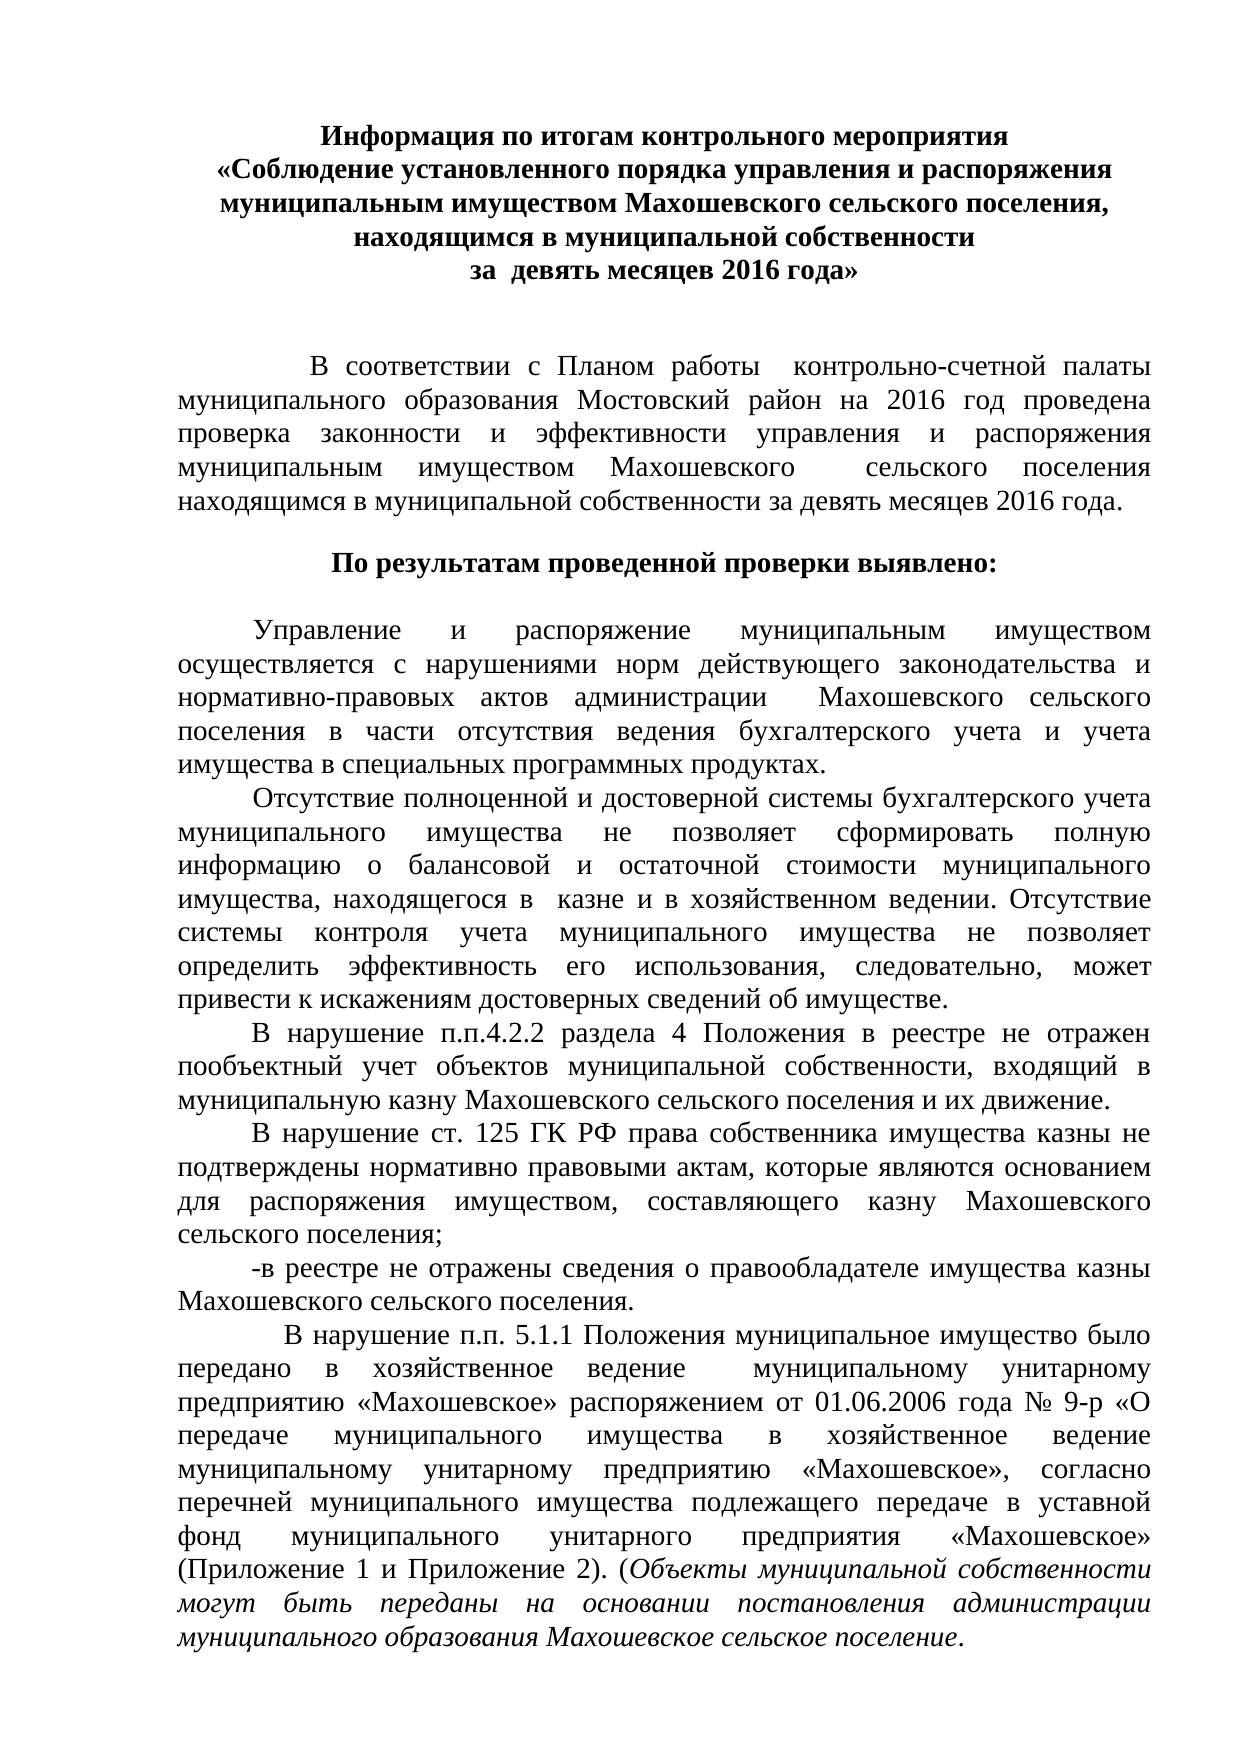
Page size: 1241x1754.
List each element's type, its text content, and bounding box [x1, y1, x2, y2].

text Управление и распоряжение муниципальным имуществом осуществляется с нарушениями норм действующего законодательства и нормативно-правовых актов администрации Махошевского сельского поселения в части отсутствия ведения бухгалтерского учета и учета имущества в специальных программных продуктах. [177, 612, 1152, 780]
text В нарушение п.п.4.2.2 раздела 4 Положения в реестре не отражен пообъектный учет объектов муниципальной собственности, входящий в муниципальную казну Махошевского сельского поселения и их движение. [177, 1015, 1152, 1116]
text В нарушение п.п. 5.1.1 Положения муниципальное имущество было передано в хозяйственное ведение муниципальному унитарному предприятию «Махошевское» распоряжением от 01.06.2006 года № 9-р «О передаче муниципального имущества в хозяйственное ведение муниципальному унитарному предприятию «Махошевское», согласно перечней муниципального имущества подлежащего передаче в уставной фонд муниципального унитарного предприятия «Махошевское» (Приложение 1 и Приложение 2). (Объекты муниципальной собственности могут быть переданы на основании постановления администрации муниципального образования Махошевское сельское поселение. [177, 1317, 1152, 1652]
text -в реестре не отражены сведения о правообладателе имущества казны Махошевского сельского поселения. [177, 1250, 1152, 1317]
text Информация по итогам контрольного мероприятия [177, 118, 1152, 152]
text В соответствии с Планом работы контрольно-счетной палаты муниципального образования Мостовский район на 2016 год проведена проверка законности и эффективности управления и распоряжения муниципальным имуществом Махошевского сельского поселения находящимся в муниципальной собственности за девять месяцев 2016 года. [177, 348, 1152, 516]
text за девять месяцев 2016 года» [177, 252, 1152, 286]
text Отсутствие полноценной и достоверной системы бухгалтерского учета муниципального имущества не позволяет сформировать полную информацию о балансовой и остаточной стоимости муниципального имущества, находящегося в казне и в хозяйственном ведении. Отсутствие системы контроля учета муниципального имущества не позволяет определить эффективность его использования, следовательно, может привести к искажениям достоверных сведений об имуществе. [177, 780, 1152, 1015]
text В нарушение ст. 125 ГК РФ права собственника имущества казны не подтверждены нормативно правовыми актам, которые являются основанием для распоряжения имуществом, составляющего казну Махошевского сельского поселения; [177, 1116, 1152, 1250]
text По результатам проведенной проверки выявлено: [177, 545, 1152, 579]
text «Соблюдение установленного порядка управления и распоряжения муниципальным имуществом Махошевского сельского поселения, находящимся в муниципальной собственности [177, 152, 1152, 252]
